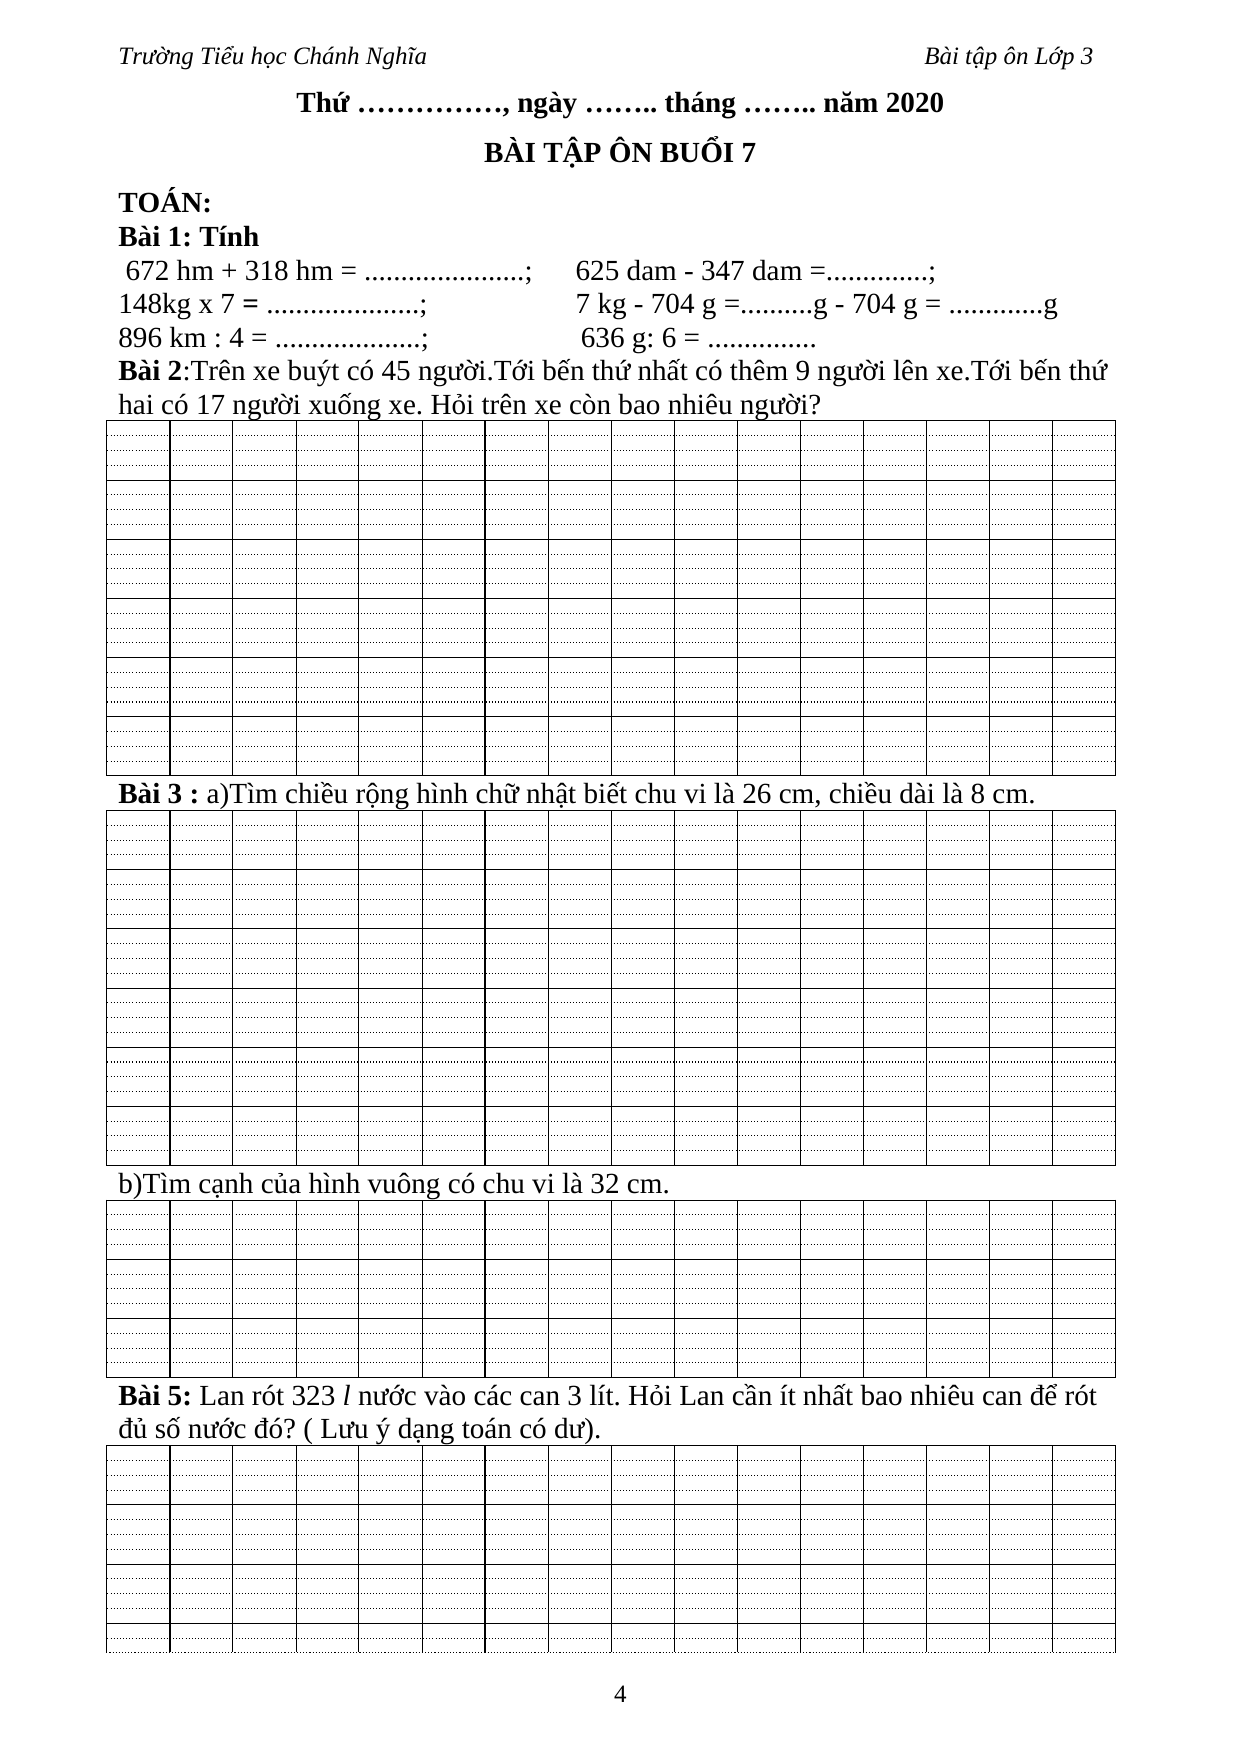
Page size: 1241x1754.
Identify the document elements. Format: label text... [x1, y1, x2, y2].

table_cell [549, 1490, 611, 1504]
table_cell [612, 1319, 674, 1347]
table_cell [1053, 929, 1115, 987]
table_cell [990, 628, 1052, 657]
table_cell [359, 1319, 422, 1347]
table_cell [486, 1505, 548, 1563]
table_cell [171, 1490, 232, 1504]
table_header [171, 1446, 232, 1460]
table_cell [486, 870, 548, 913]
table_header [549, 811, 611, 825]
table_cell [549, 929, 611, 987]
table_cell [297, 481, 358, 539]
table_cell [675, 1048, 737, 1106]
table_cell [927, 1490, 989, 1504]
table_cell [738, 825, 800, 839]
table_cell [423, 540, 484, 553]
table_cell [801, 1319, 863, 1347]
text Thứ ……………, ngày …….. tháng …….. năm 2020 [118, 85, 1122, 118]
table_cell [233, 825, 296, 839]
table_header [1053, 421, 1115, 435]
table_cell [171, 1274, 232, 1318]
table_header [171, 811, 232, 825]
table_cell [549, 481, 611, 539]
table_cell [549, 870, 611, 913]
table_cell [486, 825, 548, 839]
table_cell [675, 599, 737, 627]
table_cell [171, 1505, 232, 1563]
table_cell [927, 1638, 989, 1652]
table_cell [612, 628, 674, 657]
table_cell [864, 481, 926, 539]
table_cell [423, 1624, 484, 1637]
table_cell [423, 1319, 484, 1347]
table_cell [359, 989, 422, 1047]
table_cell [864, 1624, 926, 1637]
text Bài 3 : a)Tìm chiều rộng hình chữ nhật biết chu vi là 26 cm, chiều dài là 8 cm. [118, 776, 1122, 810]
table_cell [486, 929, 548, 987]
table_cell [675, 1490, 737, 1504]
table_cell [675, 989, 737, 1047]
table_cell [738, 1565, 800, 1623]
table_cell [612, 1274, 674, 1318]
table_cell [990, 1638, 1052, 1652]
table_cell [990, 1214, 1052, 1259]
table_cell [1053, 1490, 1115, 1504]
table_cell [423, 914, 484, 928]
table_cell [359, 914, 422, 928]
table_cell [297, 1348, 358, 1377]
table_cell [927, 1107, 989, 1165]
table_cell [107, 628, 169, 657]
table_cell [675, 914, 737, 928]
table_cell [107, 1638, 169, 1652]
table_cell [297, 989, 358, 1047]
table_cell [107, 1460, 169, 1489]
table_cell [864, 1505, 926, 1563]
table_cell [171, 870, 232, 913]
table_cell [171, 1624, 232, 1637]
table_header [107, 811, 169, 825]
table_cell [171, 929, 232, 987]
text Bài 5: Lan rót 323 l nước vào các can 3 lít. Hỏi Lan cần ít nhất bao nhiêu can để rót đủ số nước đó? ( Lưu ý dạng toán có dư). [118, 1378, 1122, 1445]
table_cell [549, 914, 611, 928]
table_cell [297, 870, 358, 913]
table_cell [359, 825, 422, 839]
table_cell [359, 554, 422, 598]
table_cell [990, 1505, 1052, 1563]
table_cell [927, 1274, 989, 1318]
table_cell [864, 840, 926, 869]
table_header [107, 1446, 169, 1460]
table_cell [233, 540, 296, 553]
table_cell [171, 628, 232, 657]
text TOÁN: [118, 186, 1122, 219]
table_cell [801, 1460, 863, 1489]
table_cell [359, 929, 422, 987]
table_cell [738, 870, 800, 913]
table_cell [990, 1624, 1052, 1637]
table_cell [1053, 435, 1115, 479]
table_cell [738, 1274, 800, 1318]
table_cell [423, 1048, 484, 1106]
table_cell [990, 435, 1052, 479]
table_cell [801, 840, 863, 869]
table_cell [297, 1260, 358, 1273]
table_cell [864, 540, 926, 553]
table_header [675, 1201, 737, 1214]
text Bài 2:Trên xe buýt có 45 người.Tới bến thứ nhất có thêm 9 người lên xe.Tới bến thứ hai có 17 người xuống xe. Hỏi trên xe còn bao nhiêu người? [118, 353, 1122, 420]
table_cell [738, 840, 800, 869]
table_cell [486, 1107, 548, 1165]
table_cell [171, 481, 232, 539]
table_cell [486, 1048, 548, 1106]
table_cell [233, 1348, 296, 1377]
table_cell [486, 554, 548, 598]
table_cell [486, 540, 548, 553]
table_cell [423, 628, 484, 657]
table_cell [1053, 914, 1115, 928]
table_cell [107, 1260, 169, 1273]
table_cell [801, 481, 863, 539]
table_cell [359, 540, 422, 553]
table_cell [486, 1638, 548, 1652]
table_header [233, 421, 296, 435]
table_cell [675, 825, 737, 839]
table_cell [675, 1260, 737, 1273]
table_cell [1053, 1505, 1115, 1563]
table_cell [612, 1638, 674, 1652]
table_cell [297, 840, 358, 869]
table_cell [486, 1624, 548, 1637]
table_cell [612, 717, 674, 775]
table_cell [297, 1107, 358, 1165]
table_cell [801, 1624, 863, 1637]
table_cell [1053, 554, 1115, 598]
table_header [549, 421, 611, 435]
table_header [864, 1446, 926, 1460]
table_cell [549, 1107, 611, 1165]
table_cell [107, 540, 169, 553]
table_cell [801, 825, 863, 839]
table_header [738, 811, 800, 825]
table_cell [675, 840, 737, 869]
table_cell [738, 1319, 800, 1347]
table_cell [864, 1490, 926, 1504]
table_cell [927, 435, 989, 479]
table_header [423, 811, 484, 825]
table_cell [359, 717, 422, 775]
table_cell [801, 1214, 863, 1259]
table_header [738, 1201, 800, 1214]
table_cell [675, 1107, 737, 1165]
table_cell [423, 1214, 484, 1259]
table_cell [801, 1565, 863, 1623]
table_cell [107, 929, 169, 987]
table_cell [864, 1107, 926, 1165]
table_cell [171, 435, 232, 450]
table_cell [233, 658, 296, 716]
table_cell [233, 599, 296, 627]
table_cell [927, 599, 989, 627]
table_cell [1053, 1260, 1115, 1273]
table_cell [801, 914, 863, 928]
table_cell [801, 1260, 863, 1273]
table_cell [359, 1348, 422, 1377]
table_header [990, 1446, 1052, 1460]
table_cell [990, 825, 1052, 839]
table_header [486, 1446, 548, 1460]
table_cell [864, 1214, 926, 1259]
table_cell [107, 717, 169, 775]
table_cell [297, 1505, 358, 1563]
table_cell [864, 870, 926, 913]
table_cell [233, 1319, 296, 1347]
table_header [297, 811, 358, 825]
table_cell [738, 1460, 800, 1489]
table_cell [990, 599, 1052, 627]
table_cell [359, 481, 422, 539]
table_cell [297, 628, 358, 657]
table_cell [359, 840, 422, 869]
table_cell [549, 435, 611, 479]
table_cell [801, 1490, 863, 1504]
table_header [359, 421, 422, 435]
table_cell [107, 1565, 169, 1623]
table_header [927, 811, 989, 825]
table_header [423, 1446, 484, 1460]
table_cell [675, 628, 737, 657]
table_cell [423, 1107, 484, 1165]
table_header [675, 421, 737, 435]
table_header [864, 421, 926, 435]
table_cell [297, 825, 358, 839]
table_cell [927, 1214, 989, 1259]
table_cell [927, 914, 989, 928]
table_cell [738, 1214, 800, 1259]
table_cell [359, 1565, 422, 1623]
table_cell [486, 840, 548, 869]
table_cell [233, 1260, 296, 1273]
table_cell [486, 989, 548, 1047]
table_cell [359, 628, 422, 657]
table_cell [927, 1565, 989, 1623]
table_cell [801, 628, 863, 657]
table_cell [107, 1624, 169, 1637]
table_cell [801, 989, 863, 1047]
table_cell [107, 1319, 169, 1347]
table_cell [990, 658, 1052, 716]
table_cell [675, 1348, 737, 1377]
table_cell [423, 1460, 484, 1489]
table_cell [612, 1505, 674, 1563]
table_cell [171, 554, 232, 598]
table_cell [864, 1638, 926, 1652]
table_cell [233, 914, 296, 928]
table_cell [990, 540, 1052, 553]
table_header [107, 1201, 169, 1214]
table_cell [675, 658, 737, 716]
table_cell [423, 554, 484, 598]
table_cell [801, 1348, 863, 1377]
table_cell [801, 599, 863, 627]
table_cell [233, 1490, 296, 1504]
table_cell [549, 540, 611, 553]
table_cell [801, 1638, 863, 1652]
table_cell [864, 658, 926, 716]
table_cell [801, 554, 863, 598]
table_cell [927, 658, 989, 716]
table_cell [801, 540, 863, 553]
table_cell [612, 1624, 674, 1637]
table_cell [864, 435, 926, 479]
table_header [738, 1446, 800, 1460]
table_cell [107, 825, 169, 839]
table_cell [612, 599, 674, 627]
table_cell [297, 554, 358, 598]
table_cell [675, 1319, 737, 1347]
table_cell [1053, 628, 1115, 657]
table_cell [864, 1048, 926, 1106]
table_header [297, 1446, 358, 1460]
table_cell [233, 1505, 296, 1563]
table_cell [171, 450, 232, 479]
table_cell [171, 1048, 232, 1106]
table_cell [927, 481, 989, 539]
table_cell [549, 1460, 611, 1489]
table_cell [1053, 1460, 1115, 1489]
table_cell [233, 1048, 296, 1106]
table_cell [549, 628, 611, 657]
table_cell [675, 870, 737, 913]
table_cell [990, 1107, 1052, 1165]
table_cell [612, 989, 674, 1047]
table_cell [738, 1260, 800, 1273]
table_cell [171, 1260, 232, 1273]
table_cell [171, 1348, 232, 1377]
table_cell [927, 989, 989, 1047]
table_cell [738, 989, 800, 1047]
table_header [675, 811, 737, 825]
table_header [927, 421, 989, 435]
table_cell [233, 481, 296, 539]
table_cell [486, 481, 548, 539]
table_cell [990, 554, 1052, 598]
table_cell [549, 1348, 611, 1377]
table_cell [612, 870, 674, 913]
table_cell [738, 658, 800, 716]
table_cell [297, 435, 358, 450]
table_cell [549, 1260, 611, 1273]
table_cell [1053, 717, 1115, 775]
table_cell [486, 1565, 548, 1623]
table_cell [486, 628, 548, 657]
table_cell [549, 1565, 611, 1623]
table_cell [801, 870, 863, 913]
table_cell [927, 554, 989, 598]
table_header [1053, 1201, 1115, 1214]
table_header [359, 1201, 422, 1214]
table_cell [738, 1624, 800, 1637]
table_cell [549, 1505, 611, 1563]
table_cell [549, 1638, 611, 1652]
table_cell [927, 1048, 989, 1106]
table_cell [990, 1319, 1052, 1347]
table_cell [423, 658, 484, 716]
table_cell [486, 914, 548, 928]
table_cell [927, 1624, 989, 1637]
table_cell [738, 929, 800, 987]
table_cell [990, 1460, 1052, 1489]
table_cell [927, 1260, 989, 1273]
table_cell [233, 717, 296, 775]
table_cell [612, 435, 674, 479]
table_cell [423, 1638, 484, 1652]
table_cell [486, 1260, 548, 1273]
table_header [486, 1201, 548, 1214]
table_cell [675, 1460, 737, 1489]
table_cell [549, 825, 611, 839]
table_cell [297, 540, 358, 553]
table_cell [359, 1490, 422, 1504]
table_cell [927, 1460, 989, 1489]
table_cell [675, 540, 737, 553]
text 896 km : 4 = ....................; 636 g: 6 = ............... [118, 320, 1122, 353]
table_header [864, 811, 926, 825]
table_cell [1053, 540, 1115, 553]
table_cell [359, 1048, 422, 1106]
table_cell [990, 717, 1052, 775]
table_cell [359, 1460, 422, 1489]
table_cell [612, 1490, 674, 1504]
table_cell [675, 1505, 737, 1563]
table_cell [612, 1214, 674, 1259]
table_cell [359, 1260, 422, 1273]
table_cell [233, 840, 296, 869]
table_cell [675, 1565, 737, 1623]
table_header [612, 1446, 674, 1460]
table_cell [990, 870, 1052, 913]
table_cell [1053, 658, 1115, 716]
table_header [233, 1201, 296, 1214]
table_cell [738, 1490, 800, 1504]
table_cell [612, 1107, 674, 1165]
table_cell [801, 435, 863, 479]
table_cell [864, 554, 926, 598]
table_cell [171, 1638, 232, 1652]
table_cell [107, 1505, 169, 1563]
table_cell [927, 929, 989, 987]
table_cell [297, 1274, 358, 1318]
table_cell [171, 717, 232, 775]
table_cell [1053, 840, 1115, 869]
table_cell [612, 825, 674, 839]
table_cell [233, 435, 296, 450]
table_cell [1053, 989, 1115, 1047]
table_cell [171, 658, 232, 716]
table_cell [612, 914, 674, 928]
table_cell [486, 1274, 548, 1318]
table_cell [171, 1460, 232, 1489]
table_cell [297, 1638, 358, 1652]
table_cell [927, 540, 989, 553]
table_header [423, 421, 484, 435]
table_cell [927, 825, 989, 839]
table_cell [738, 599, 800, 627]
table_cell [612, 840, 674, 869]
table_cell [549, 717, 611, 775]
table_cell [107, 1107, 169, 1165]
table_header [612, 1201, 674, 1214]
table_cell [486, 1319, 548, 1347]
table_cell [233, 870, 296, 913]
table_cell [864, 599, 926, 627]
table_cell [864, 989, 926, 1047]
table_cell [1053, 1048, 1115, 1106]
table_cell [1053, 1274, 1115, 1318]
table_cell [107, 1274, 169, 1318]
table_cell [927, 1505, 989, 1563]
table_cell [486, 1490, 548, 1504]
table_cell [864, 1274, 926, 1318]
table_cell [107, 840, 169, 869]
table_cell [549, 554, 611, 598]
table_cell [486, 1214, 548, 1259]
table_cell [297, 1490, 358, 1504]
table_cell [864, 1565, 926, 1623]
table_header [612, 421, 674, 435]
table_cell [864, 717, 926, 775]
table_header [990, 421, 1052, 435]
text 148kg x 7 = .....................; 7 kg - 704 g =..........g - 704 g = .............g [118, 286, 1122, 320]
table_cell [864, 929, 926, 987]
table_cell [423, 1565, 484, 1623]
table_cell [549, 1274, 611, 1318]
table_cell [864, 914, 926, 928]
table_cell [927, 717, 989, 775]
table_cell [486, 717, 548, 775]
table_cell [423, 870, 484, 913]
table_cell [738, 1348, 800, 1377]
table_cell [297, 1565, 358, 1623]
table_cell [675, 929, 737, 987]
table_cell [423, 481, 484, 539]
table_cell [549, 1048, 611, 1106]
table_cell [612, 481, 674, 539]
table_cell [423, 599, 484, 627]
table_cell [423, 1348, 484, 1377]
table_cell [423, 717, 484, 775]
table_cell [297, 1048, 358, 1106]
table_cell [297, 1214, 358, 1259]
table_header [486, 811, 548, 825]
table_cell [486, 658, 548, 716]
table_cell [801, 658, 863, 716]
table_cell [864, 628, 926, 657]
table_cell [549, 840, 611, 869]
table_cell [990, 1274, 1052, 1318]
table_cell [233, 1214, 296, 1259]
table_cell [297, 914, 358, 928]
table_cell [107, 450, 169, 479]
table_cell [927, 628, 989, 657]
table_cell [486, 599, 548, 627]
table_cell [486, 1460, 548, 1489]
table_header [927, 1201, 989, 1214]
table_header [486, 421, 548, 435]
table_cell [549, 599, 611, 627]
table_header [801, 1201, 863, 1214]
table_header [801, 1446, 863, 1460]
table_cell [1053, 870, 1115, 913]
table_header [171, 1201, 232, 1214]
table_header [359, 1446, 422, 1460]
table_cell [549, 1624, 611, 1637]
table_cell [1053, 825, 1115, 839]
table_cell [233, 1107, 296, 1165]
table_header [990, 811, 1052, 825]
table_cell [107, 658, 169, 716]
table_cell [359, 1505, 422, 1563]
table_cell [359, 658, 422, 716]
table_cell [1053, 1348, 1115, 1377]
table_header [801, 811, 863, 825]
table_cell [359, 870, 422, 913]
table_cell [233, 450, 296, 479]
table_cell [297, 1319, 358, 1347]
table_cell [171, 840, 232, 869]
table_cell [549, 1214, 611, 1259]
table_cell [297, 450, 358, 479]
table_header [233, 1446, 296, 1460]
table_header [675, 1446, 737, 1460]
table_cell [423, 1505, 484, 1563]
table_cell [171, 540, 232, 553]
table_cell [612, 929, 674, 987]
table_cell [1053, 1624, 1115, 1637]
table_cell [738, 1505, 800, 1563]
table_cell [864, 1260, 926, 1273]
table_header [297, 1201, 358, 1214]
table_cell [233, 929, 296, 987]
text 672 hm + 318 hm = ......................; 625 dam - 347 dam =..............; [118, 253, 1122, 286]
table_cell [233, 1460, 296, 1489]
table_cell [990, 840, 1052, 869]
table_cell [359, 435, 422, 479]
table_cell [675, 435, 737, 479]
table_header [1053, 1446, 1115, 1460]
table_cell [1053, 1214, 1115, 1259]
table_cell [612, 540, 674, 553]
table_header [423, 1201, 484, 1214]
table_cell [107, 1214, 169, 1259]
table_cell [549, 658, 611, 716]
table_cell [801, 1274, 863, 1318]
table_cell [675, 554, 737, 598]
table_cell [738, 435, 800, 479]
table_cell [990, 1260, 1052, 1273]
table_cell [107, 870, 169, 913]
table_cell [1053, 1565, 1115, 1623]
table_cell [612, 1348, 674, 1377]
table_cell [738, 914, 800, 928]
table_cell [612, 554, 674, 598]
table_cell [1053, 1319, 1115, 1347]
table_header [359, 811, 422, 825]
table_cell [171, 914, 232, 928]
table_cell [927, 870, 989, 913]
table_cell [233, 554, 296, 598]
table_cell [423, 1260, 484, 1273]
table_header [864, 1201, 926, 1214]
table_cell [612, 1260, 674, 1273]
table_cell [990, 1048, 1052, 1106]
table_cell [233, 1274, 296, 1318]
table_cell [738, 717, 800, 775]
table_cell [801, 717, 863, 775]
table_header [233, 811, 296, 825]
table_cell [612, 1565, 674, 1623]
table_header [297, 421, 358, 435]
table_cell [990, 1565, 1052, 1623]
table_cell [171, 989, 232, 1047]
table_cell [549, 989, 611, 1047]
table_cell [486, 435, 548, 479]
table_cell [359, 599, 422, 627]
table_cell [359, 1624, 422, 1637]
text BÀI TẬP ÔN BUỔI 7 [118, 135, 1122, 169]
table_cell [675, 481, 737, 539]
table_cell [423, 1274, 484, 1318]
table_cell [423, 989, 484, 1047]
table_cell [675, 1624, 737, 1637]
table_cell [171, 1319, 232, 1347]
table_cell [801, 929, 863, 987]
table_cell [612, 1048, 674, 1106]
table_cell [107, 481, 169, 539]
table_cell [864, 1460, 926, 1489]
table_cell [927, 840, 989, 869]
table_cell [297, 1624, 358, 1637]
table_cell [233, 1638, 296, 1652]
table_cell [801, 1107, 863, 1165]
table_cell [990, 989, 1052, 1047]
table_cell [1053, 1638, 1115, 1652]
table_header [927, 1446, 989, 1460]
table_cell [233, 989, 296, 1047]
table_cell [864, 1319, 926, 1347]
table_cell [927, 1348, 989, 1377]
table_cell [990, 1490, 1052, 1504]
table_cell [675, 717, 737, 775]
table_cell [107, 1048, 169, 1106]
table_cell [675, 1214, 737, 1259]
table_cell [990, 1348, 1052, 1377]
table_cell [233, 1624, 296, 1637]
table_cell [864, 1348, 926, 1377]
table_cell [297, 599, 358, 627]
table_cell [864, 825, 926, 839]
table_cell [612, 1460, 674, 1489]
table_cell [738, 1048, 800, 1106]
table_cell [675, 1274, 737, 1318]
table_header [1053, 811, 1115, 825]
table_header [801, 421, 863, 435]
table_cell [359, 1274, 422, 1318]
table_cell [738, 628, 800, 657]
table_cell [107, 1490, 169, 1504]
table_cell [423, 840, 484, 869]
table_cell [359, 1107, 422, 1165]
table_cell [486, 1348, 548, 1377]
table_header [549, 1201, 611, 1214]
text b)Tìm cạnh của hình vuông có chu vi là 32 cm. [118, 1166, 1122, 1199]
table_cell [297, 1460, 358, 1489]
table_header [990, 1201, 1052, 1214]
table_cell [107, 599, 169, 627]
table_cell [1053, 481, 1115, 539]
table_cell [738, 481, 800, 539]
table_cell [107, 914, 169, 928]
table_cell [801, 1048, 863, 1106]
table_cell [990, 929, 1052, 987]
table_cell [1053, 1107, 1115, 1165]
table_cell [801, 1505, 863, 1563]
table_header [738, 421, 800, 435]
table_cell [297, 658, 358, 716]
table_header [171, 421, 232, 435]
table_cell [107, 435, 169, 450]
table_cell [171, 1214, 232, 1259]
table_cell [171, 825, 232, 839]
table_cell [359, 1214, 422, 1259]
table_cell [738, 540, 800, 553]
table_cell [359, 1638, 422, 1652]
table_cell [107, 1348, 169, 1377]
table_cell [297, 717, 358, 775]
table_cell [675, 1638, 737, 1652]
text Bài 1: Tính [118, 219, 1122, 253]
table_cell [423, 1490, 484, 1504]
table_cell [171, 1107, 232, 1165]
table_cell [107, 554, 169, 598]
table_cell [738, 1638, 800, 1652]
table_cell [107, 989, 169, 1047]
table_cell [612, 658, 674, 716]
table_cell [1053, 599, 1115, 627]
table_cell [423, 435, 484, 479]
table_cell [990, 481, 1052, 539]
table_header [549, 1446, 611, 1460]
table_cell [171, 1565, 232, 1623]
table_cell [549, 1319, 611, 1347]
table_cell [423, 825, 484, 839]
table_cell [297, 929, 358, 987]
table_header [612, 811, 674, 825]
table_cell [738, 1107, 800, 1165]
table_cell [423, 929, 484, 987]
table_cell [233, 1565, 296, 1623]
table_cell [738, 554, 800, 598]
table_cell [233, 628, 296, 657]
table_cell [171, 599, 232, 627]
table_header [107, 421, 169, 435]
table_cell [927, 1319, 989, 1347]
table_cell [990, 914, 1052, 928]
